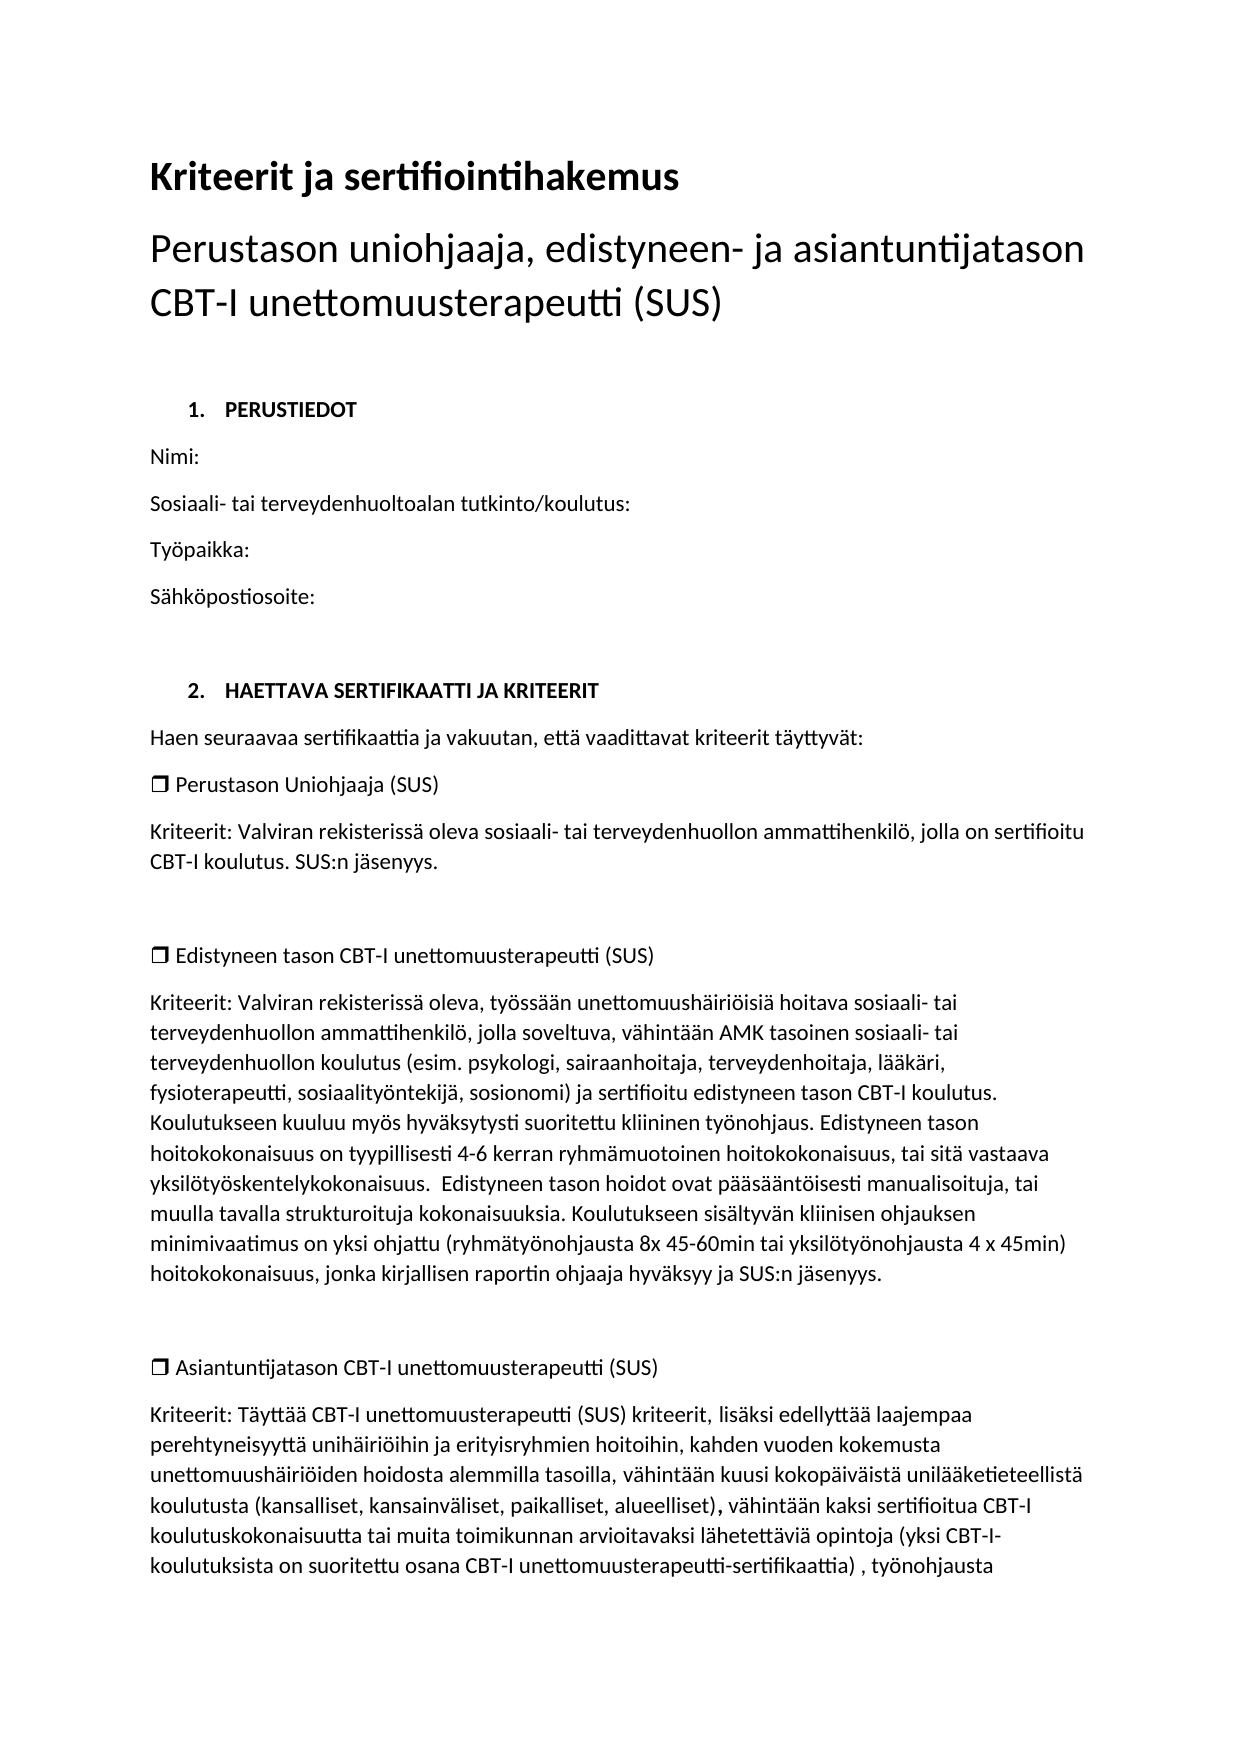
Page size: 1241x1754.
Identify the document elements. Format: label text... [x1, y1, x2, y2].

text Asiantuntijatason CBT-I unettomuusterapeutti (SUS) [150, 1353, 1090, 1381]
text Kriteerit: Valviran rekisterissä oleva sosiaali- tai terveydenhuollon ammattihenkilö, jolla on sertifioitu CBT-I koulutus. SUS:n jäsenyys. [150, 817, 1090, 875]
text Sähköpostiosoite: [150, 582, 1090, 610]
list HAETTAVA SERTIFIKAATTI JA KRITEERIT [187, 676, 1090, 704]
list PERUSTIEDOT [187, 395, 1090, 423]
text Työpaikka: [150, 536, 1090, 563]
text Kriteerit: Valviran rekisterissä oleva, työssään unettomuushäiriöisiä hoitava sosiaali- tai terveydenhuollon ammattihenkilö, jolla soveltuva, vähintään AMK tasoinen sosiaali- tai terveydenhuollon koulutus (esim. psykologi, sairaanhoitaja, terveydenhoitaja, lääkäri, fysioterapeutti, sosiaalityöntekijä, sosionomi) ja sertifioitu edistyneen tason CBT-I koulutus. Koulutukseen kuuluu myös hyväksytysti suoritettu kliininen työnohjaus. Edistyneen tason hoitokokonaisuus on tyypillisesti 4-6 kerran ryhmämuotoinen hoitokokonaisuus, tai sitä vastaava yksilötyöskentelykokonaisuus. Edistyneen tason hoidot ovat pääsääntöisesti manualisoituja, tai muulla tavalla strukturoituja kokonaisuuksia. Koulutukseen sisältyvän kliinisen ohjauksen minimivaatimus on yksi ohjattu (ryhmätyönohjausta 8x 45-60min tai yksilötyönohjausta 4 x 45min) hoitokokonaisuus, jonka kirjallisen raportin ohjaaja hyväksyy ja SUS:n jäsenyys. [150, 988, 1090, 1287]
text Sosiaali- tai terveydenhuoltoalan tutkinto/koulutus: [150, 489, 1090, 517]
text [150, 1400, 1090, 1579]
text Haen seuraavaa sertifikaattia ja vakuutan, että vaadittavat kriteerit täyttyvät: [150, 723, 1090, 751]
text Edistyneen tason CBT-I unettomuusterapeutti (SUS) [150, 941, 1090, 969]
text Kriteerit ja sertifiointihakemus [150, 150, 1090, 201]
text Nimi: [150, 442, 1090, 470]
text Perustason Uniohjaaja (SUS) [150, 770, 1090, 798]
text Perustason uniohjaaja, edistyneen- ja asiantuntijatason CBT-I unettomuusterapeutti (SUS) [150, 222, 1090, 327]
